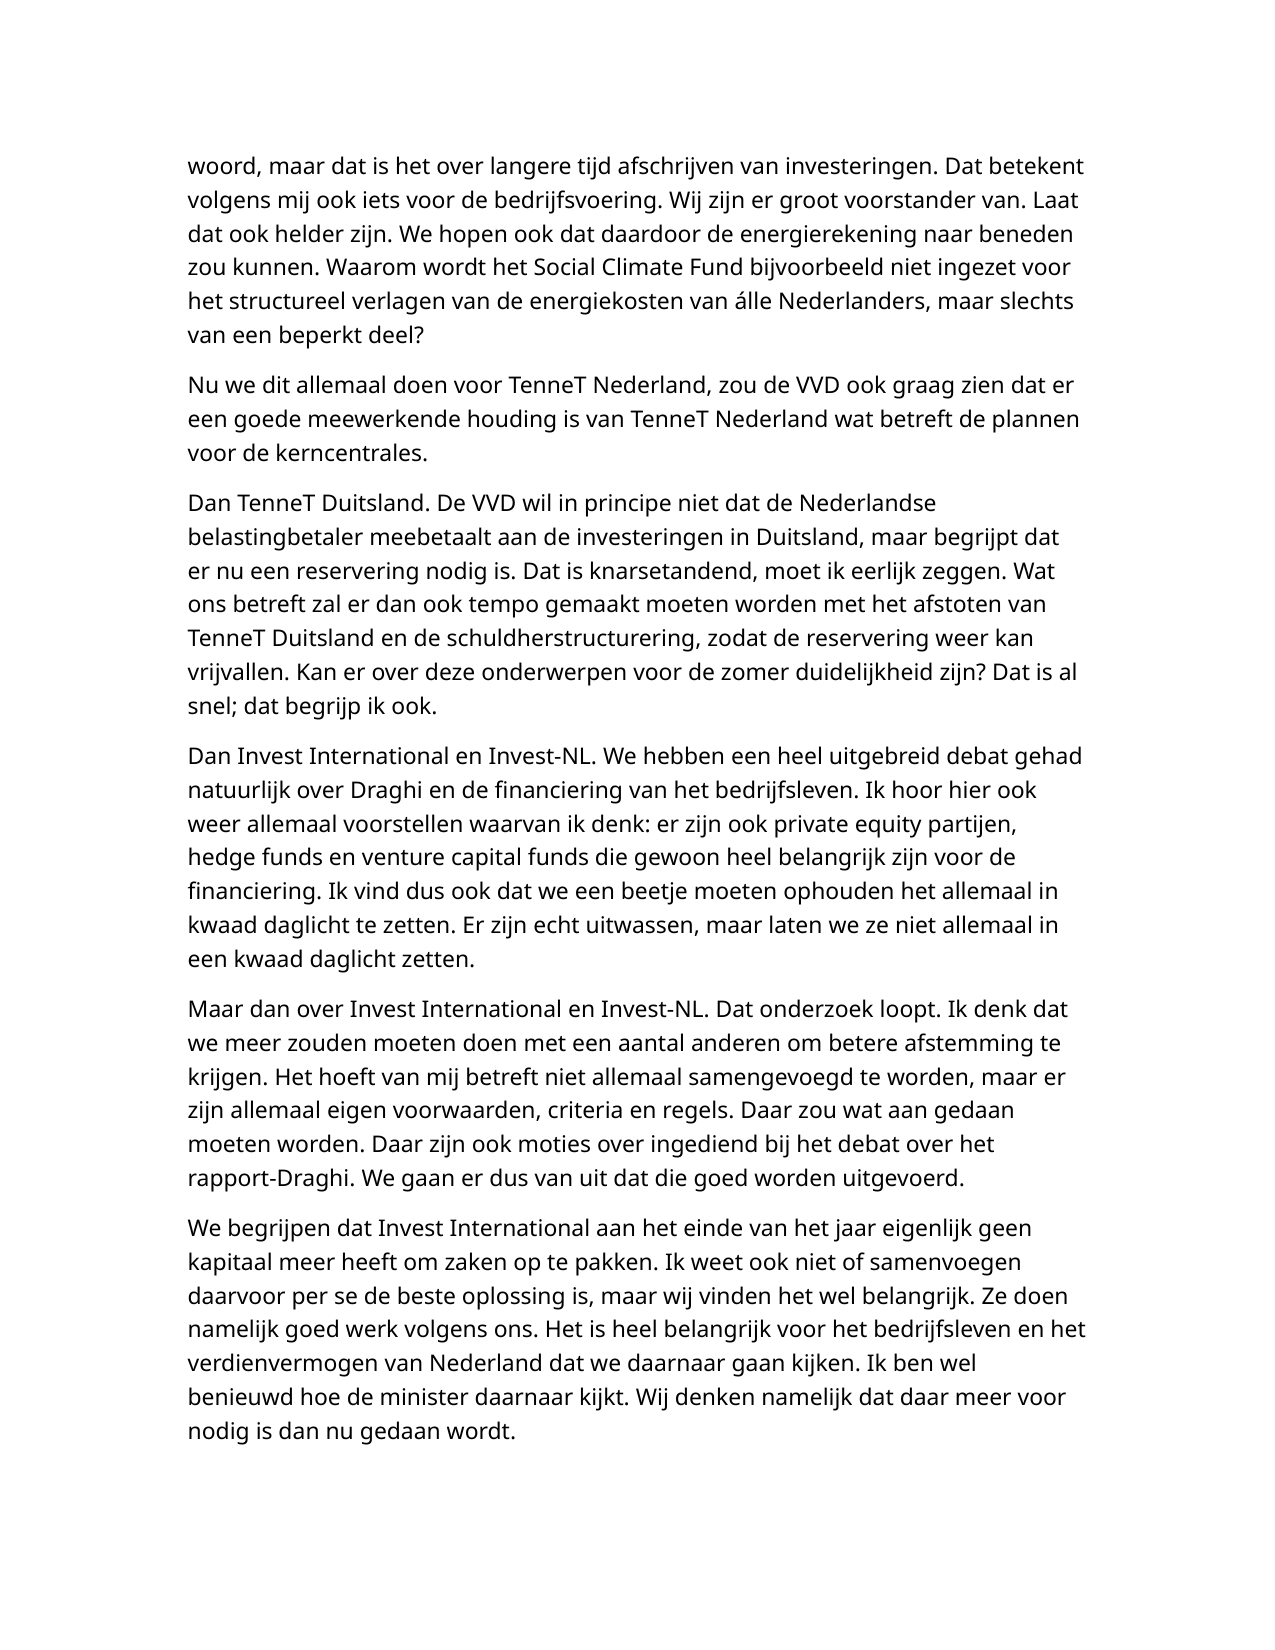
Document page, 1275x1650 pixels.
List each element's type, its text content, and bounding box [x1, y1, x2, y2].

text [187, 150, 1087, 350]
text Dan TenneT Duitsland. De VVD wil in principe niet dat de Nederlandse belastingbetaler meebetaalt aan de investeringen in Duitsland, maar begrijpt dat er nu een reservering nodig is. Dat is knarsetandend, moet ik eerlijk zeggen. Wat ons betreft zal er dan ook tempo gemaakt moeten worden met het afstoten van TenneT Duitsland en de schuldherstructurering, zodat de reservering weer kan vrijvallen. Kan er over deze onderwerpen voor de zomer duidelijkheid zijn? Dat is al snel; dat begrijp ik ook. [187, 487, 1087, 721]
text We begrijpen dat Invest International aan het einde van het jaar eigenlijk geen kapitaal meer heeft om zaken op te pakken. Ik weet ook niet of samenvoegen daarvoor per se de beste oplossing is, maar wij vinden het wel belangrijk. Ze doen namelijk goed werk volgens ons. Het is heel belangrijk voor het bedrijfsleven en het verdienvermogen van Nederland dat we daarnaar gaan kijken. Ik ben wel benieuwd hoe de minister daarnaar kijkt. Wij denken namelijk dat daar meer voor nodig is dan nu gedaan wordt. [187, 1212, 1087, 1446]
text Maar dan over Invest International en Invest-NL. Dat onderzoek loopt. Ik denk dat we meer zouden moeten doen met een aantal anderen om betere afstemming te krijgen. Het hoeft van mij betreft niet allemaal samengevoegd te worden, maar er zijn allemaal eigen voorwaarden, criteria en regels. Daar zou wat aan gedaan moeten worden. Daar zijn ook moties over ingediend bij het debat over het rapport-Draghi. We gaan er dus van uit dat die goed worden uitgevoerd. [187, 993, 1087, 1193]
text Nu we dit allemaal doen voor TenneT Nederland, zou de VVD ook graag zien dat er een goede meewerkende houding is van TenneT Nederland wat betreft de plannen voor de kerncentrales. [187, 369, 1087, 468]
text Dan Invest International en Invest-NL. We hebben een heel uitgebreid debat gehad natuurlijk over Draghi en de financiering van het bedrijfsleven. Ik hoor hier ook weer allemaal voorstellen waarvan ik denk: er zijn ook private equity partijen, hedge funds en venture capital funds die gewoon heel belangrijk zijn voor de financiering. Ik vind dus ook dat we een beetje moeten ophouden het allemaal in kwaad daglicht te zetten. Er zijn echt uitwassen, maar laten we ze niet allemaal in een kwaad daglicht zetten. [187, 740, 1087, 974]
